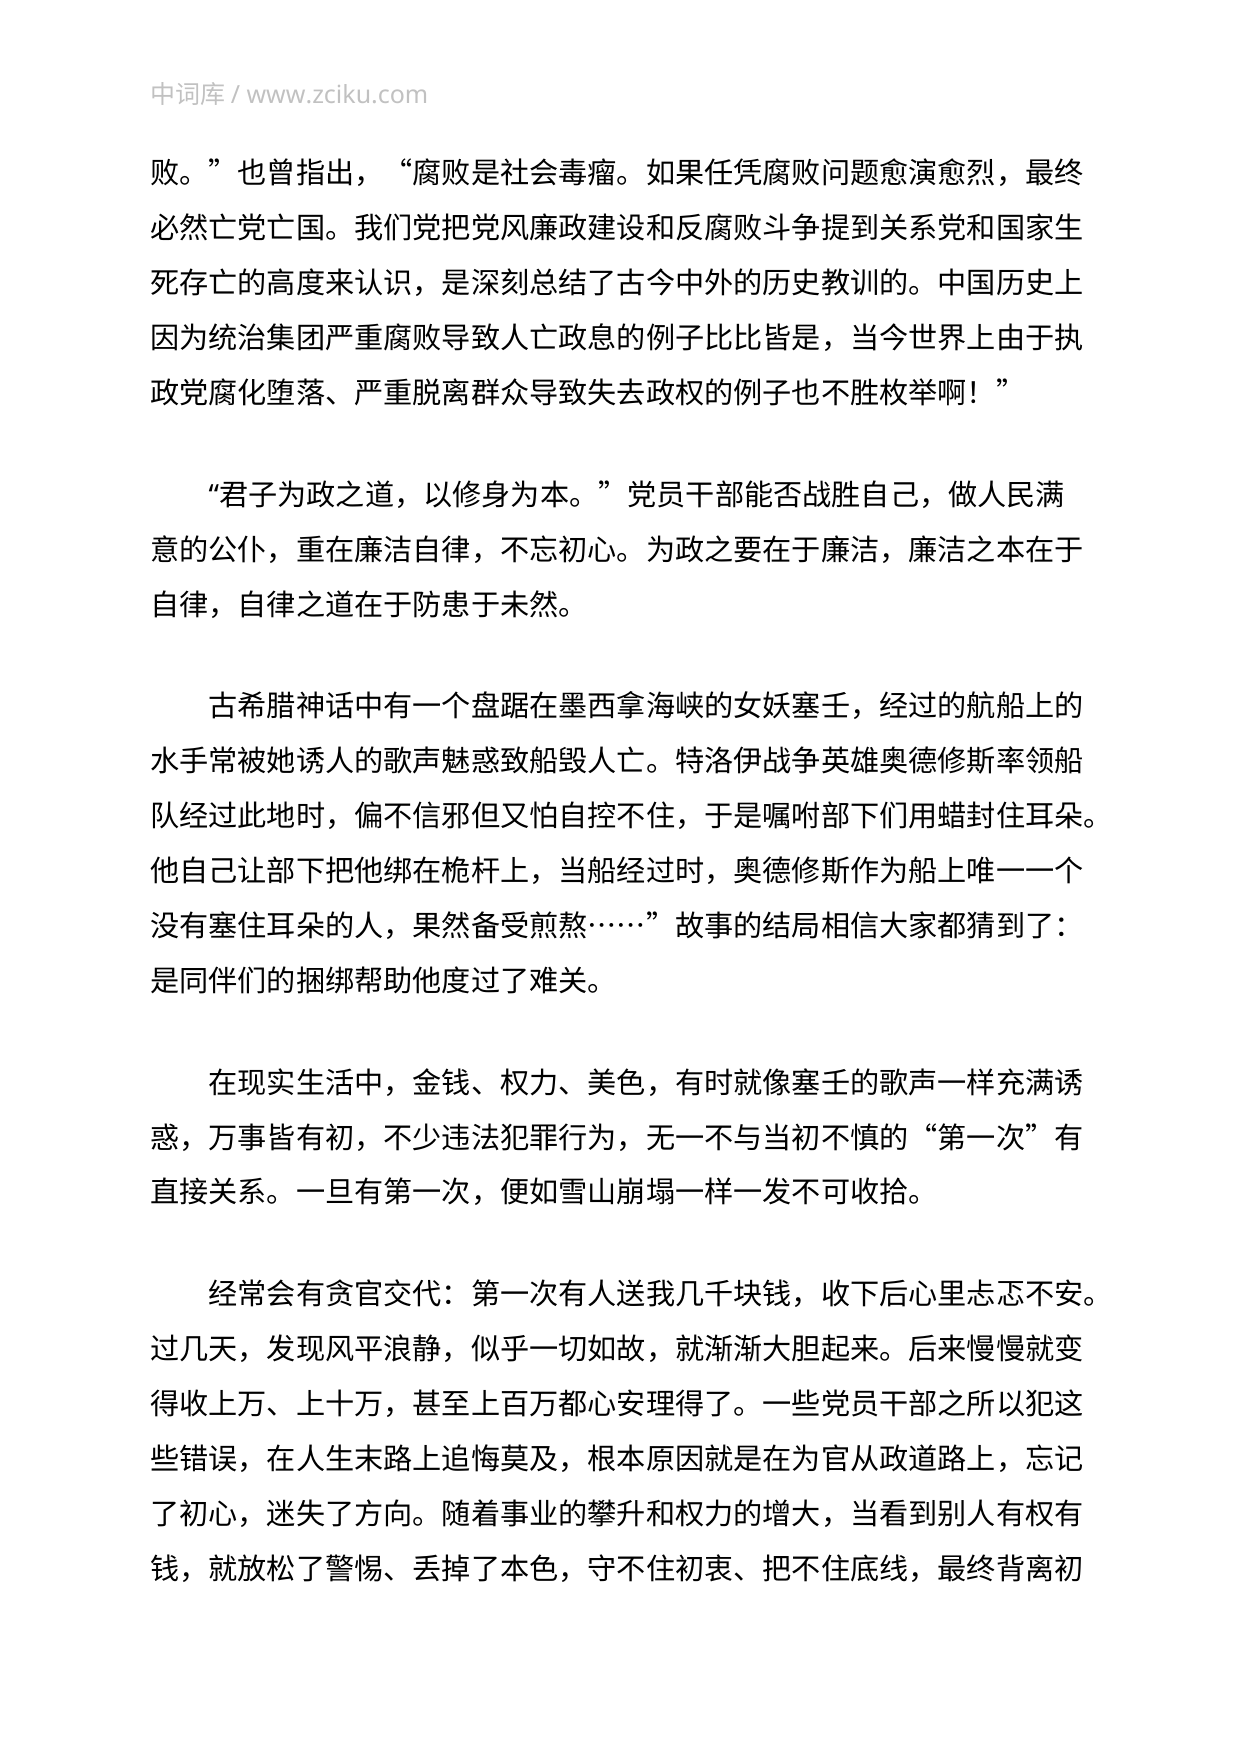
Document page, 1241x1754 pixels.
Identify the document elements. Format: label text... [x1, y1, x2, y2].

text 古希腊神话中有一个盘踞在墨西拿海峡的女妖塞壬，经过的航船上的水手常被她诱人的歌声魅惑致船毁人亡。特洛伊战争英雄奥德修斯率领船队经过此地时，偏不信邪但又怕自控不住，于是嘱咐部下们用蜡封住耳朵。他自己让部下把他绑在桅杆上，当船经过时，奥德修斯作为船上唯一一个没有塞住耳朵的人，果然备受煎熬……”故事的结局相信大家都猜到了：是同伴们的捆绑帮助他度过了难关。 [150, 683, 1090, 1000]
text 在现实生活中，金钱、权力、美色，有时就像塞壬的歌声一样充满诱惑，万事皆有初，不少违法犯罪行为，无一不与当初不慎的“第一次”有直接关系。一旦有第一次，便如雪山崩塌一样一发不可收拾。 [150, 1059, 1090, 1211]
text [150, 1271, 1090, 1588]
text “君子为政之道，以修身为本。”党员干部能否战胜自己，做人民满意的公仆，重在廉洁自律，不忘初心。为政之要在于廉洁，廉洁之本在于自律，自律之道在于防患于未然。 [150, 471, 1090, 623]
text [150, 150, 1090, 412]
